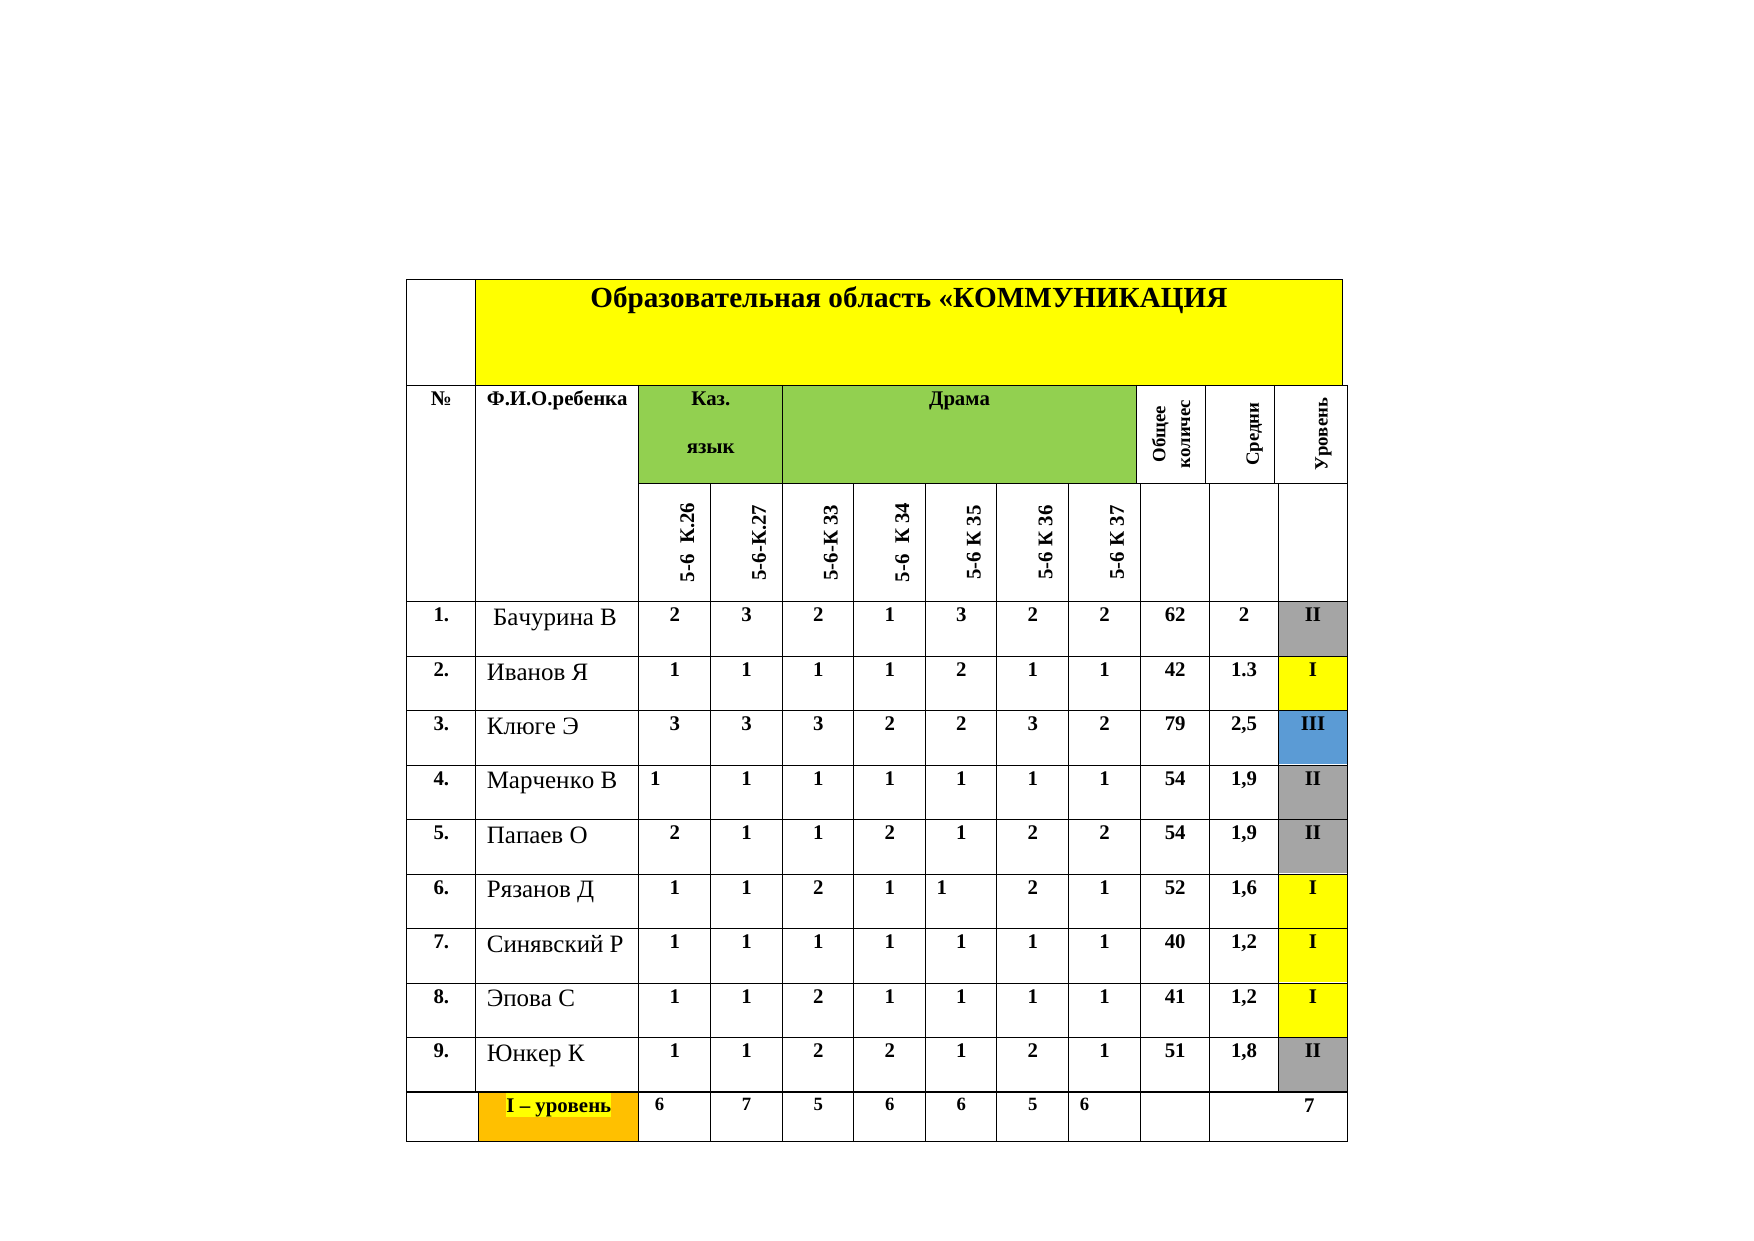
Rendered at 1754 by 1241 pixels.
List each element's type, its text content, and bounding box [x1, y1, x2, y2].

table_cell 2 [639, 820, 710, 873]
table_cell 1 [854, 766, 925, 819]
table_cell 1 [997, 929, 1068, 982]
table_cell 1.3 [1210, 657, 1278, 710]
table_cell 3 [639, 711, 710, 764]
table_cell I [1279, 657, 1347, 710]
table_cell 2,5 [1210, 711, 1278, 764]
table_cell Бачурина В [476, 602, 638, 656]
table_cell Драма [783, 386, 1136, 483]
table_cell 1 [854, 657, 925, 710]
table_cell 5-6-К 33 [783, 484, 853, 601]
table_cell 3 [926, 602, 996, 656]
table_cell 2 [783, 984, 853, 1037]
table_cell 2 [854, 820, 925, 873]
table_cell Папаев О [476, 820, 638, 873]
table_cell 2 [639, 602, 710, 656]
table_cell 5-6 К.26 [639, 484, 710, 601]
table_cell 2 [926, 657, 996, 710]
table_cell I [1279, 875, 1347, 928]
table_cell Итого [407, 1093, 478, 1141]
table_cell 1 [1069, 657, 1140, 710]
table_cell 1 [783, 929, 853, 982]
table_cell [1141, 1093, 1209, 1141]
table_cell 6 [639, 1093, 710, 1141]
table_cell 1 [854, 875, 925, 928]
table_cell 1 [711, 875, 782, 928]
table_cell Клюге Э [476, 711, 638, 764]
table_cell Средний уровень [1206, 386, 1274, 483]
table_cell Ф.И.О.ребенка [476, 386, 638, 601]
table_cell II [1279, 602, 1347, 656]
table_cell 1 [926, 984, 996, 1037]
table_cell 7 [1210, 1093, 1347, 1141]
table_cell 54 [1141, 820, 1209, 873]
table_cell 1 [926, 1038, 996, 1091]
table_cell 1 [1069, 929, 1140, 982]
table_cell 1 [711, 929, 782, 982]
table_cell 3 [997, 711, 1068, 764]
table_cell 1 [997, 657, 1068, 710]
table_cell 6 [1069, 1093, 1140, 1141]
table_cell 5 [783, 1093, 853, 1141]
table_cell 5 [997, 1093, 1068, 1141]
table_cell 1,8 [1210, 1038, 1278, 1091]
table_cell 79 [1141, 711, 1209, 764]
table_cell № [407, 386, 475, 601]
table_cell 1 [1069, 875, 1140, 928]
table_header [407, 280, 475, 385]
table_header Образовательная область «КОММУНИКАЦИЯ [476, 280, 1342, 385]
table_cell 2. [407, 657, 475, 710]
table_cell 1 [1069, 1038, 1140, 1091]
table_cell 2 [997, 602, 1068, 656]
table_cell 5-6 К 36 [997, 484, 1068, 601]
table_cell 5-6 К 34 [854, 484, 925, 601]
table_cell 1,9 [1210, 820, 1278, 873]
table_cell 1 [926, 875, 996, 928]
table_cell 7 [711, 1093, 782, 1141]
table_cell 1,2 [1210, 984, 1278, 1037]
table_cell 1 [711, 657, 782, 710]
table_cell 2 [926, 711, 996, 764]
table_cell 2 [1069, 602, 1140, 656]
table_cell 1 [926, 820, 996, 873]
table_cell Каз. язык [639, 386, 782, 483]
table_cell 3 [711, 602, 782, 656]
table_cell 2 [783, 1038, 853, 1091]
table_cell I [1279, 929, 1347, 982]
table_cell 4. [407, 766, 475, 819]
table_cell 1 [711, 766, 782, 819]
table_cell 1 [1069, 984, 1140, 1037]
table_cell Синявский Р [476, 929, 638, 982]
table_cell 1 [711, 820, 782, 873]
table_cell 2 [854, 711, 925, 764]
table_cell 5-6 К 37 [1069, 484, 1140, 601]
table_cell 9. [407, 1038, 475, 1091]
table_cell Иванов Я [476, 657, 638, 710]
table_cell Марченко В [476, 766, 638, 819]
table_cell 8. [407, 984, 475, 1037]
table_cell 6 [926, 1093, 996, 1141]
table_cell 1 [926, 929, 996, 982]
table_cell 52 [1141, 875, 1209, 928]
table_cell 1 [639, 766, 710, 819]
table_cell 1,6 [1210, 875, 1278, 928]
table_cell 3 [711, 711, 782, 764]
table_cell 1 [1069, 766, 1140, 819]
table_cell 54 [1141, 766, 1209, 819]
table_cell 51 [1141, 1038, 1209, 1091]
table_cell 2 [1069, 820, 1140, 873]
table_cell 1 [783, 657, 853, 710]
table_cell III [1279, 711, 1347, 764]
table_cell 41 [1141, 984, 1209, 1037]
table_cell 1 [783, 820, 853, 873]
table_cell 2 [854, 1038, 925, 1091]
table_cell Общее количество [1137, 386, 1205, 483]
table_cell 1 [639, 657, 710, 710]
table_cell 5-6 К 35 [926, 484, 996, 601]
table_cell 42 [1141, 657, 1209, 710]
table_cell 1 [783, 766, 853, 819]
table_cell 2 [997, 1038, 1068, 1091]
table_cell Эпова С [476, 984, 638, 1037]
table_cell I – уровень [479, 1093, 638, 1141]
table_cell 1 [711, 1038, 782, 1091]
table_cell 2 [997, 875, 1068, 928]
table_cell 5. [407, 820, 475, 873]
table_cell 6 [854, 1093, 925, 1141]
table_cell 3 [783, 711, 853, 764]
table_cell 1 [711, 984, 782, 1037]
table_cell 1 [926, 766, 996, 819]
table_cell 5-6-К.27 [711, 484, 782, 601]
table_cell 2 [783, 602, 853, 656]
table_cell 1,9 [1210, 766, 1278, 819]
table_cell Уровень усвоения [1275, 386, 1347, 483]
table_cell II [1279, 1038, 1347, 1091]
table_cell 1 [854, 602, 925, 656]
table_cell 2 [783, 875, 853, 928]
table_cell 3. [407, 711, 475, 764]
table_cell I [1279, 984, 1347, 1037]
table_cell 1 [997, 984, 1068, 1037]
table_cell 62 [1141, 602, 1209, 656]
table_cell [1141, 484, 1209, 601]
table_cell 6. [407, 875, 475, 928]
table_cell 1. [407, 602, 475, 656]
table_cell 40 [1141, 929, 1209, 982]
table_cell 1 [639, 1038, 710, 1091]
table_cell 1 [639, 984, 710, 1037]
table_cell 1 [639, 875, 710, 928]
table_cell 2 [997, 820, 1068, 873]
table_cell 1,2 [1210, 929, 1278, 982]
table_cell Юнкер К [476, 1038, 638, 1091]
table_cell 2 [1069, 711, 1140, 764]
table_cell [1279, 484, 1347, 601]
table_cell 1 [854, 929, 925, 982]
table_cell 1 [854, 984, 925, 1037]
table_cell II [1279, 766, 1347, 819]
table_cell 1 [997, 766, 1068, 819]
table_cell Рязанов Д [476, 875, 638, 928]
table_cell [1210, 484, 1278, 601]
table_cell 2 [1210, 602, 1278, 656]
table_cell 7. [407, 929, 475, 982]
table_cell 1 [639, 929, 710, 982]
table_cell II [1279, 820, 1347, 873]
